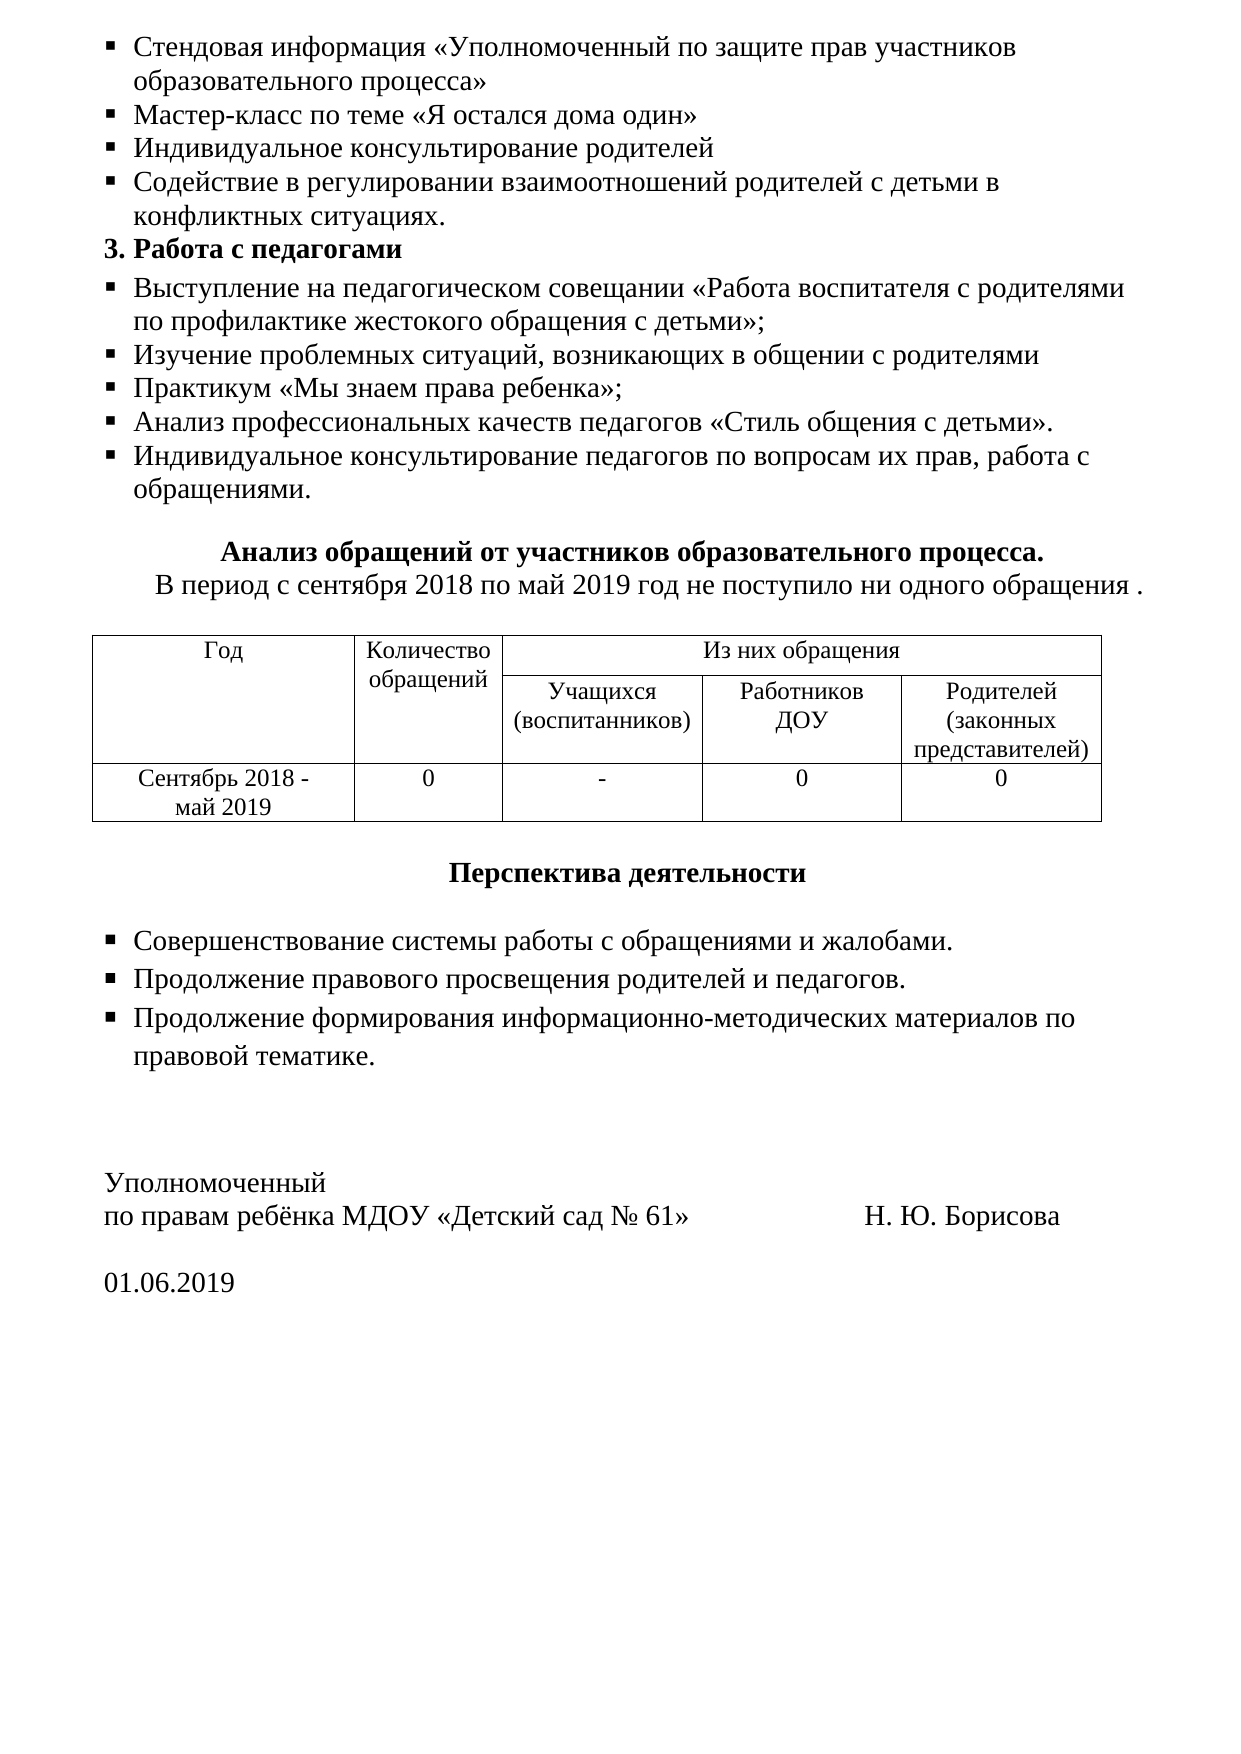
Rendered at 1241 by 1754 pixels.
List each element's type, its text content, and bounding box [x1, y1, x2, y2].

table_cell Работников ДОУ [703, 676, 901, 762]
list Индивидуальное консультирование родителей [103, 130, 1152, 164]
table_cell 0 [902, 764, 1101, 821]
list Совершенствование системы работы с обращениями и жалобами. [103, 923, 1152, 956]
table_header Количество обращений [355, 636, 502, 762]
table_cell 0 [355, 764, 502, 821]
list Продолжение правового просвещения родителей и педагогов. [103, 961, 1152, 995]
list Работа с педагогами [103, 231, 1152, 265]
table_header Год [93, 636, 354, 762]
table_cell Сентябрь 2018 - май 2019 [93, 764, 354, 821]
list Индивидуальное консультирование педагогов по вопросам их прав, работа с обращениями. [103, 438, 1152, 505]
list Изучение проблемных ситуаций, возникающих в общении с родителями [103, 337, 1152, 371]
table_cell - [503, 764, 702, 821]
text Перспектива деятельности [103, 856, 1152, 889]
list Мастер-класс по теме «Я остался дома один» [103, 97, 1152, 130]
text по правам ребёнка МДОУ «Детский сад № 61» Н. Ю. Борисова [103, 1198, 1152, 1232]
text 01.06.2019 [103, 1266, 1152, 1299]
list Выступление на педагогическом совещании «Работа воспитателя с родителями по профилактике жестокого обращения с детьми»; [103, 270, 1152, 337]
table_cell Родителей (законных представителей) [902, 676, 1101, 762]
table_header Из них обращения [503, 636, 1101, 675]
list Продолжение формирования информационно-методических материалов по правовой тематике. [103, 1000, 1152, 1072]
table_cell 0 [703, 764, 901, 821]
list Стендовая информация «Уполномоченный по защите прав участников образовательного процесса» [103, 29, 1152, 97]
list Содействие в регулировании взаимоотношений родителей с детьми в конфликтных ситуациях. [103, 164, 1152, 231]
list Практикум «Мы знаем права ребенка»; [103, 371, 1152, 404]
list Анализ профессиональных качеств педагогов «Стиль общения с детьми». [103, 404, 1152, 438]
text Уполномоченный [103, 1165, 1152, 1198]
text В период с сентября 2018 по май 2019 год не поступило ни одного обращения . [103, 567, 1152, 601]
text Анализ обращений от участников образовательного процесса. [103, 534, 1152, 567]
table_cell Учащихся (воспитанников) [503, 676, 702, 762]
